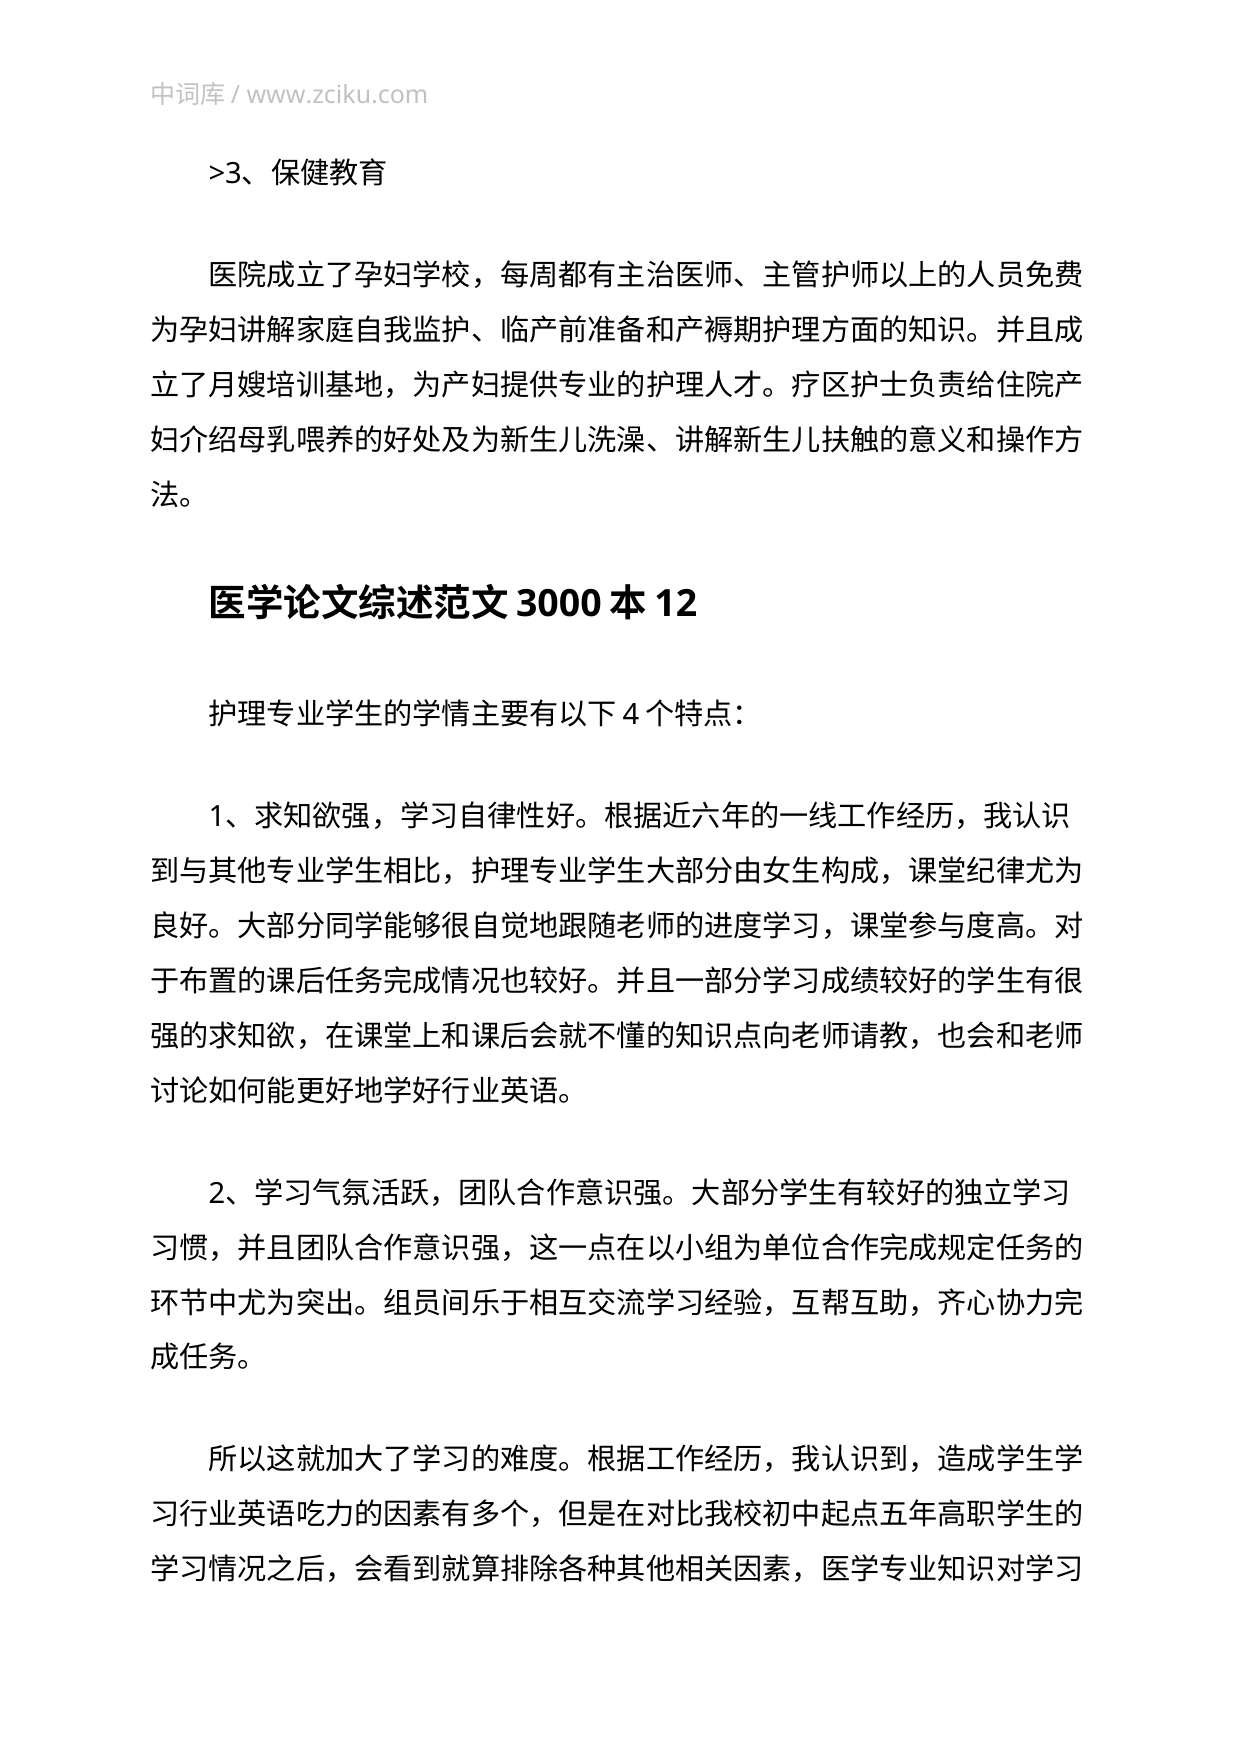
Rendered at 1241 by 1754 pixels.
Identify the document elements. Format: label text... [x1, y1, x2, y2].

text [150, 1436, 1090, 1588]
text >3、保健教育 [150, 150, 1090, 192]
text 1、求知欲强，学习自律性好。根据近六年的一线工作经历，我认识到与其他专业学生相比，护理专业学生大部分由女生构成，课堂纪律尤为良好。大部分同学能够很自觉地跟随老师的进度学习，课堂参与度高。对于布置的课后任务完成情况也较好。并且一部分学习成绩较好的学生有很强的求知欲，在课堂上和课后会就不懂的知识点向老师请教，也会和老师讨论如何能更好地学好行业英语。 [150, 793, 1090, 1110]
text 2、学习气氛活跃，团队合作意识强。大部分学生有较好的独立学习习惯，并且团队合作意识强，这一点在以小组为单位合作完成规定任务的环节中尤为突出。组员间乐于相互交流学习经验，互帮互助，齐心协力完成任务。 [150, 1169, 1090, 1376]
text 护理专业学生的学情主要有以下4个特点： [150, 691, 1090, 733]
text 医学论文综述范文3000本12 [150, 573, 1090, 628]
text 医院成立了孕妇学校，每周都有主治医师、主管护师以上的人员免费为孕妇讲解家庭自我监护、临产前准备和产褥期护理方面的知识。并且成立了月嫂培训基地，为产妇提供专业的护理人才。疗区护士负责给住院产妇介绍母乳喂养的好处及为新生儿洗澡、讲解新生儿扶触的意义和操作方法。 [150, 252, 1090, 514]
